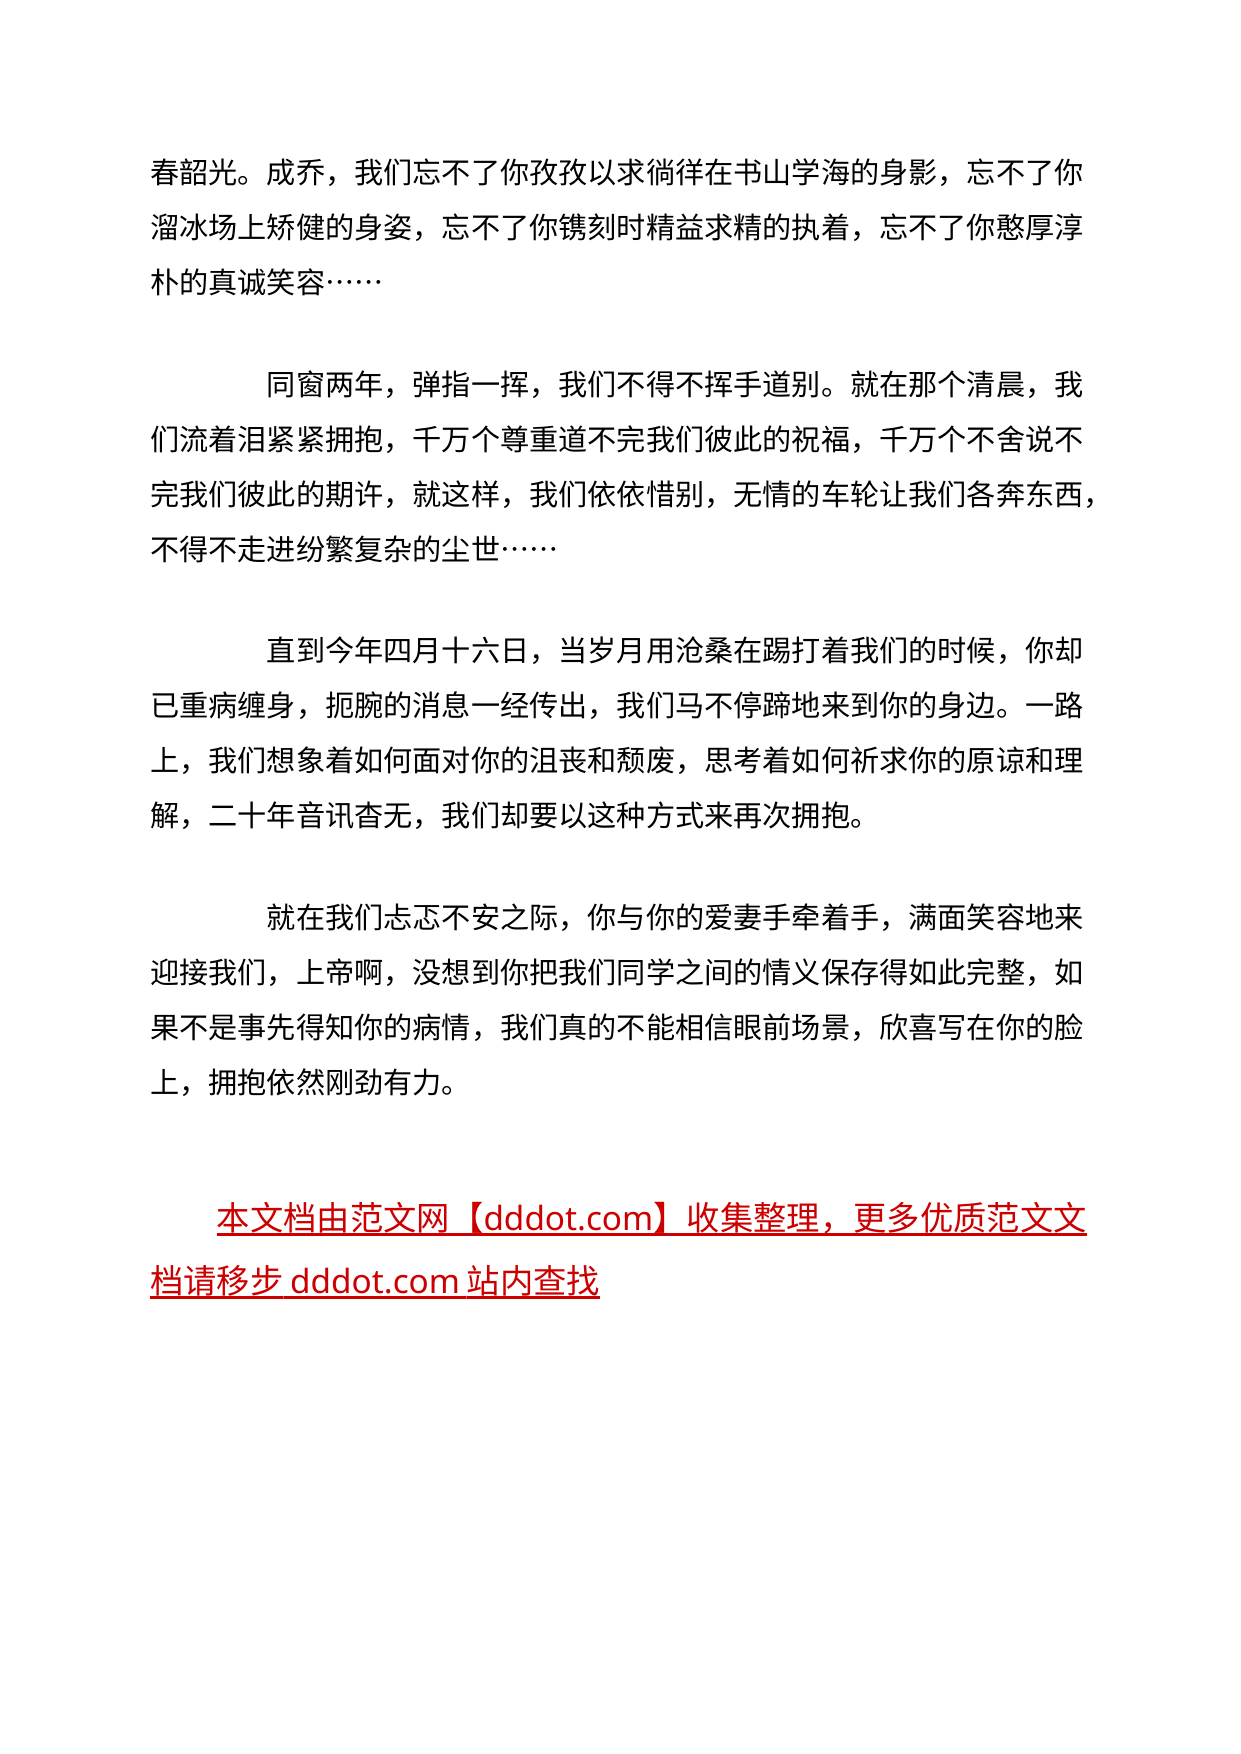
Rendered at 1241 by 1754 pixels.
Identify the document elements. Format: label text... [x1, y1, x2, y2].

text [150, 150, 1090, 302]
text 同窗两年，弹指一挥，我们不得不挥手道别。就在那个清晨，我们流着泪紧紧拥抱，千万个尊重道不完我们彼此的祝福，千万个不舍说不完我们彼此的期许，就这样，我们依依惜别，无情的车轮让我们各奔东西，不得不走进纷繁复杂的尘世…… [150, 362, 1090, 568]
text 就在我们忐忑不安之际，你与你的爱妻手牵着手，满面笑容地来迎接我们，上帝啊，没想到你把我们同学之间的情义保存得如此完整，如果不是事先得知你的病情，我们真的不能相信眼前场景，欣喜写在你的脸上，拥抱依然刚劲有力。 [150, 894, 1090, 1101]
text 本文档由范文网【dddot.com】收集整理，更多优质范文文档请移步dddot.com站内查找 [150, 1192, 1090, 1303]
text 直到今年四月十六日，当岁月用沧桑在踢打着我们的时候，你却已重病缠身，扼腕的消息一经传出，我们马不停蹄地来到你的身边。一路上，我们想象着如何面对你的沮丧和颓废，思考着如何祈求你的原谅和理解，二十年音讯杳无，我们却要以这种方式来再次拥抱。 [150, 628, 1090, 835]
